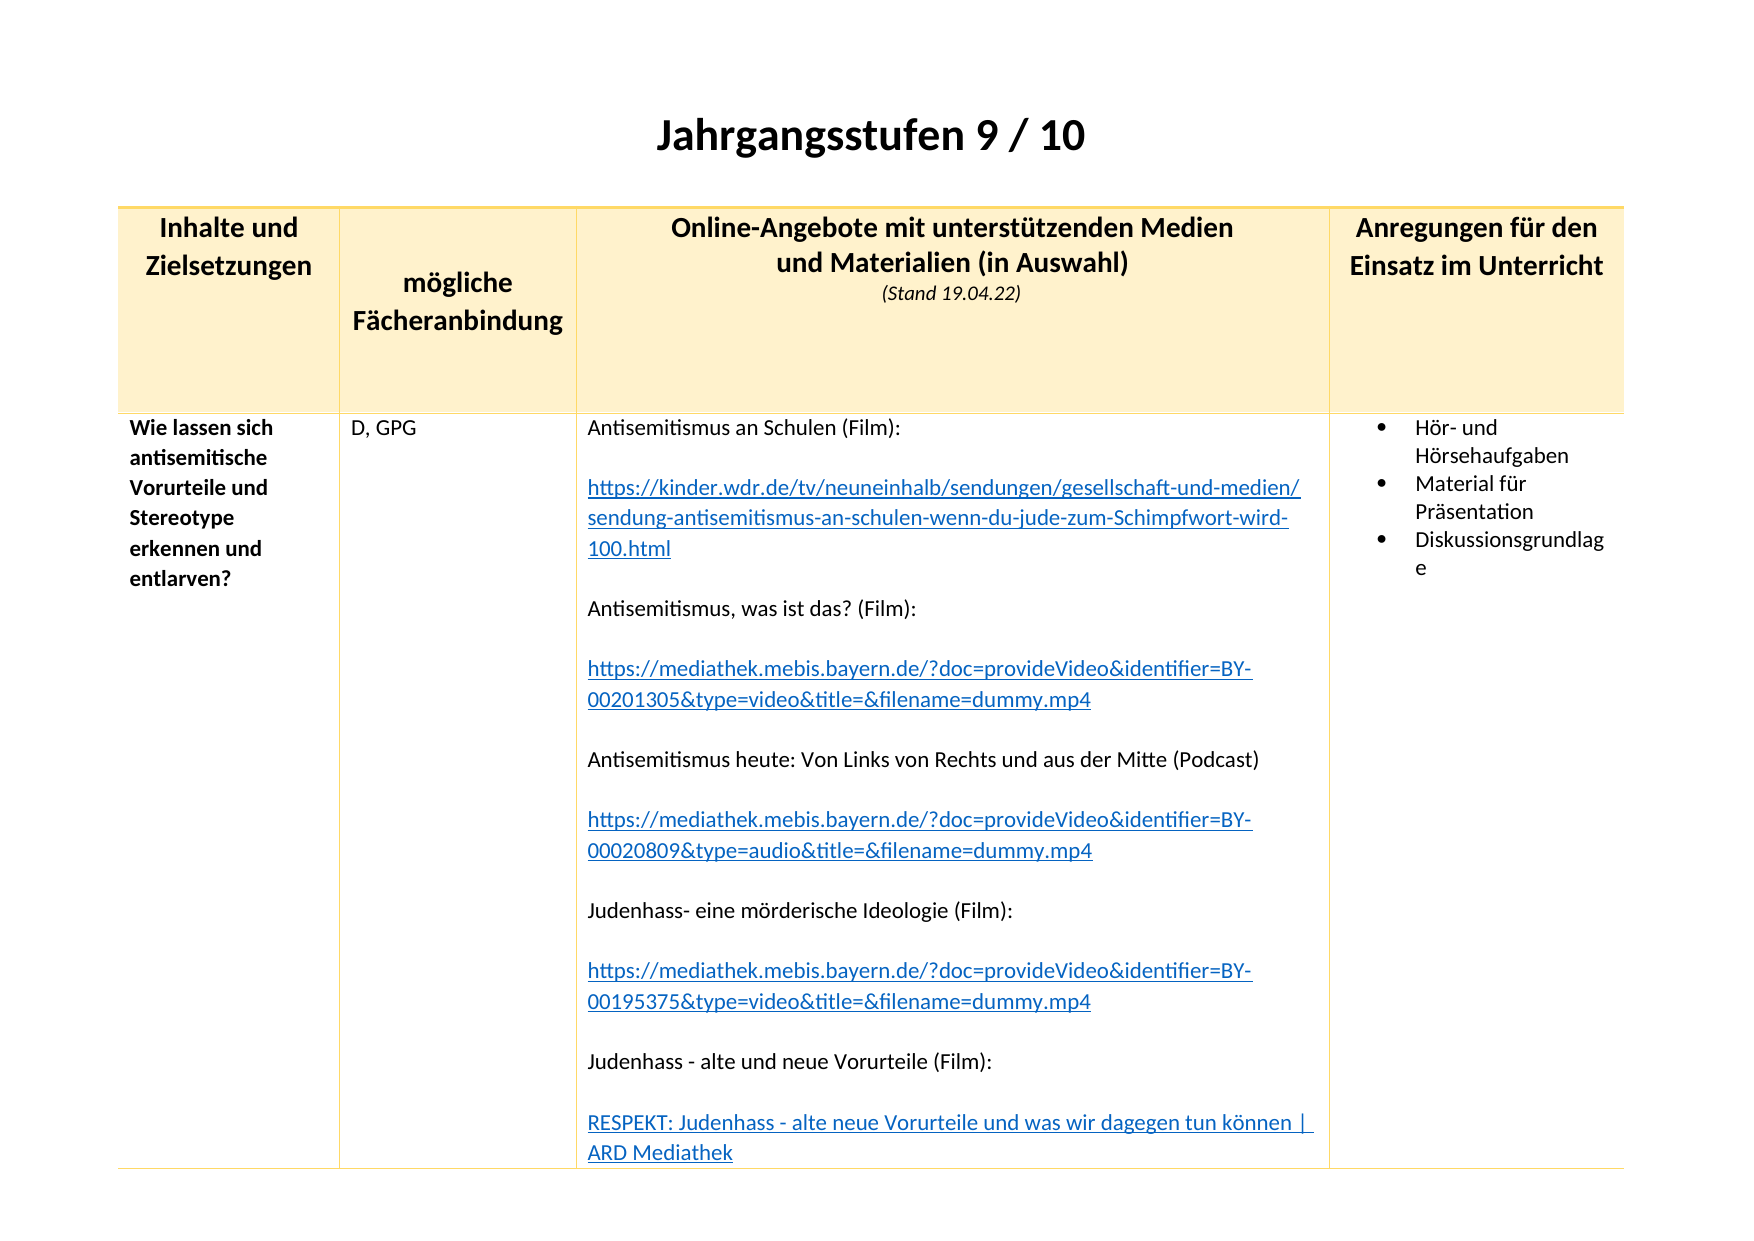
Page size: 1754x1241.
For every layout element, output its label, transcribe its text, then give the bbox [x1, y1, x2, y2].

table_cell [577, 414, 1329, 1168]
table_header Jahrgangsstufen 9 / 10 [118, 106, 1624, 206]
table_cell Anregungen für den Einsatz im Unterricht [1330, 209, 1624, 412]
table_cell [1330, 414, 1624, 1168]
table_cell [118, 414, 339, 1168]
table_cell D, GPG [340, 414, 576, 1168]
table_cell mögliche Fächeranbindung [340, 209, 576, 412]
table_cell Online-Angebote mit unterstützenden Medien und Materialien (in Auswahl) (Stand 19.04.22) [577, 209, 1329, 412]
table_cell Inhalte und Zielsetzungen [118, 209, 339, 412]
